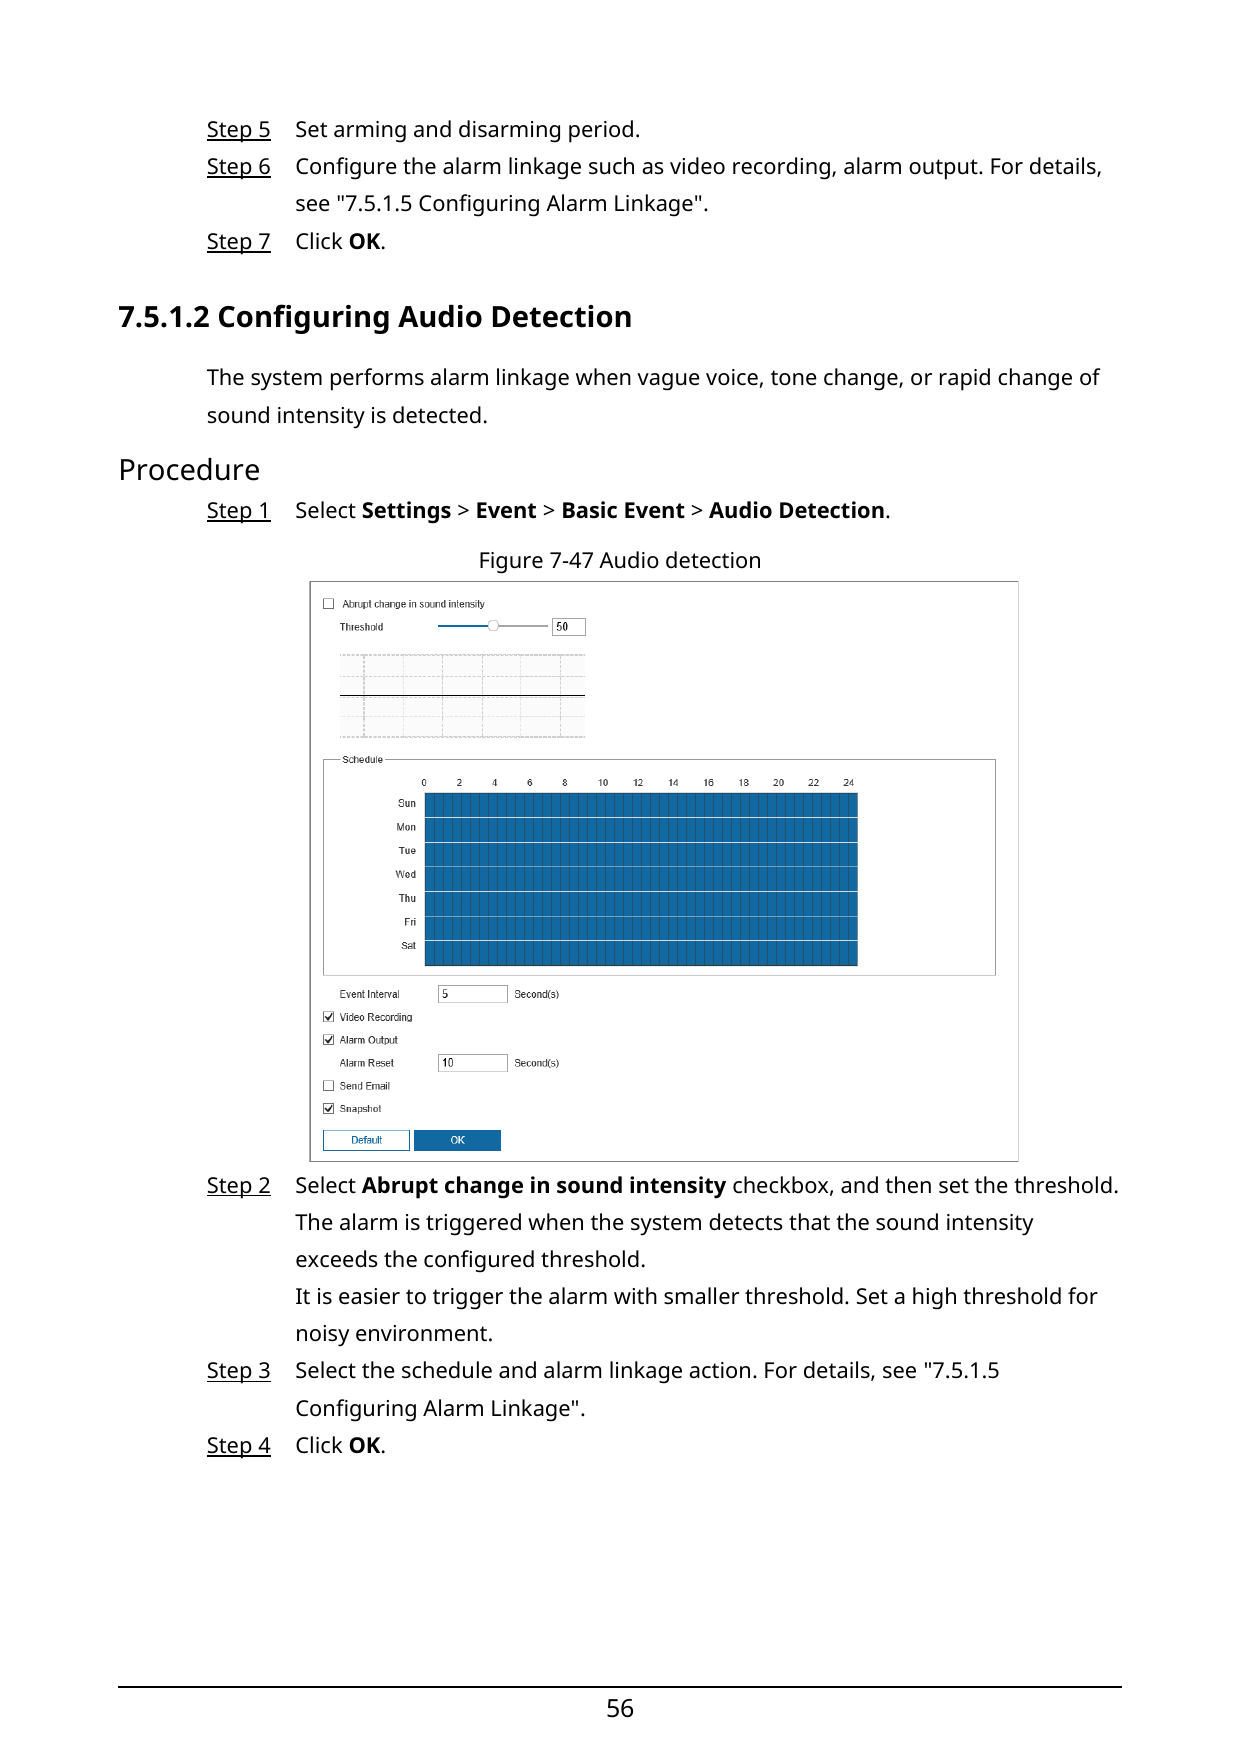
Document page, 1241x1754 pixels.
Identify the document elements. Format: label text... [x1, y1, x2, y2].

text Procedure [118, 449, 1122, 489]
text Step 6 Configure the alarm linkage such as video recording, alarm output. For details, see "7.5.1.5 Configuring Alarm Linkage". [207, 151, 1122, 218]
picture [309, 581, 1019, 1162]
text Step 1 Select Settings > Event > Basic Event > Audio Detection. [207, 495, 1122, 525]
text The system performs alarm linkage when vague voice, tone change, or rapid change of sound intensity is detected. [207, 362, 1122, 429]
text Step 3 Select the schedule and alarm linkage action. For details, see "7.5.1.5 Configuring Alarm Linkage". [207, 1356, 1122, 1422]
text It is easier to trigger the alarm with smaller threshold. Set a high threshold for noisy environment. [295, 1281, 1122, 1348]
subtitle 7.5.1.2 Configuring Audio Detection [118, 296, 1122, 336]
text Figure 7-47 Audio detection [118, 545, 1122, 575]
text Step 2 Select Abrupt change in sound intensity checkbox, and then set the threshold. The alarm is triggered when the system detects that the sound intensity exceeds the configured threshold. [207, 1169, 1122, 1274]
text Step 7 Click OK. [207, 226, 1122, 255]
text Step 5 Set arming and disarming period. [207, 114, 1122, 144]
text Step 4 Click OK. [207, 1430, 1122, 1460]
